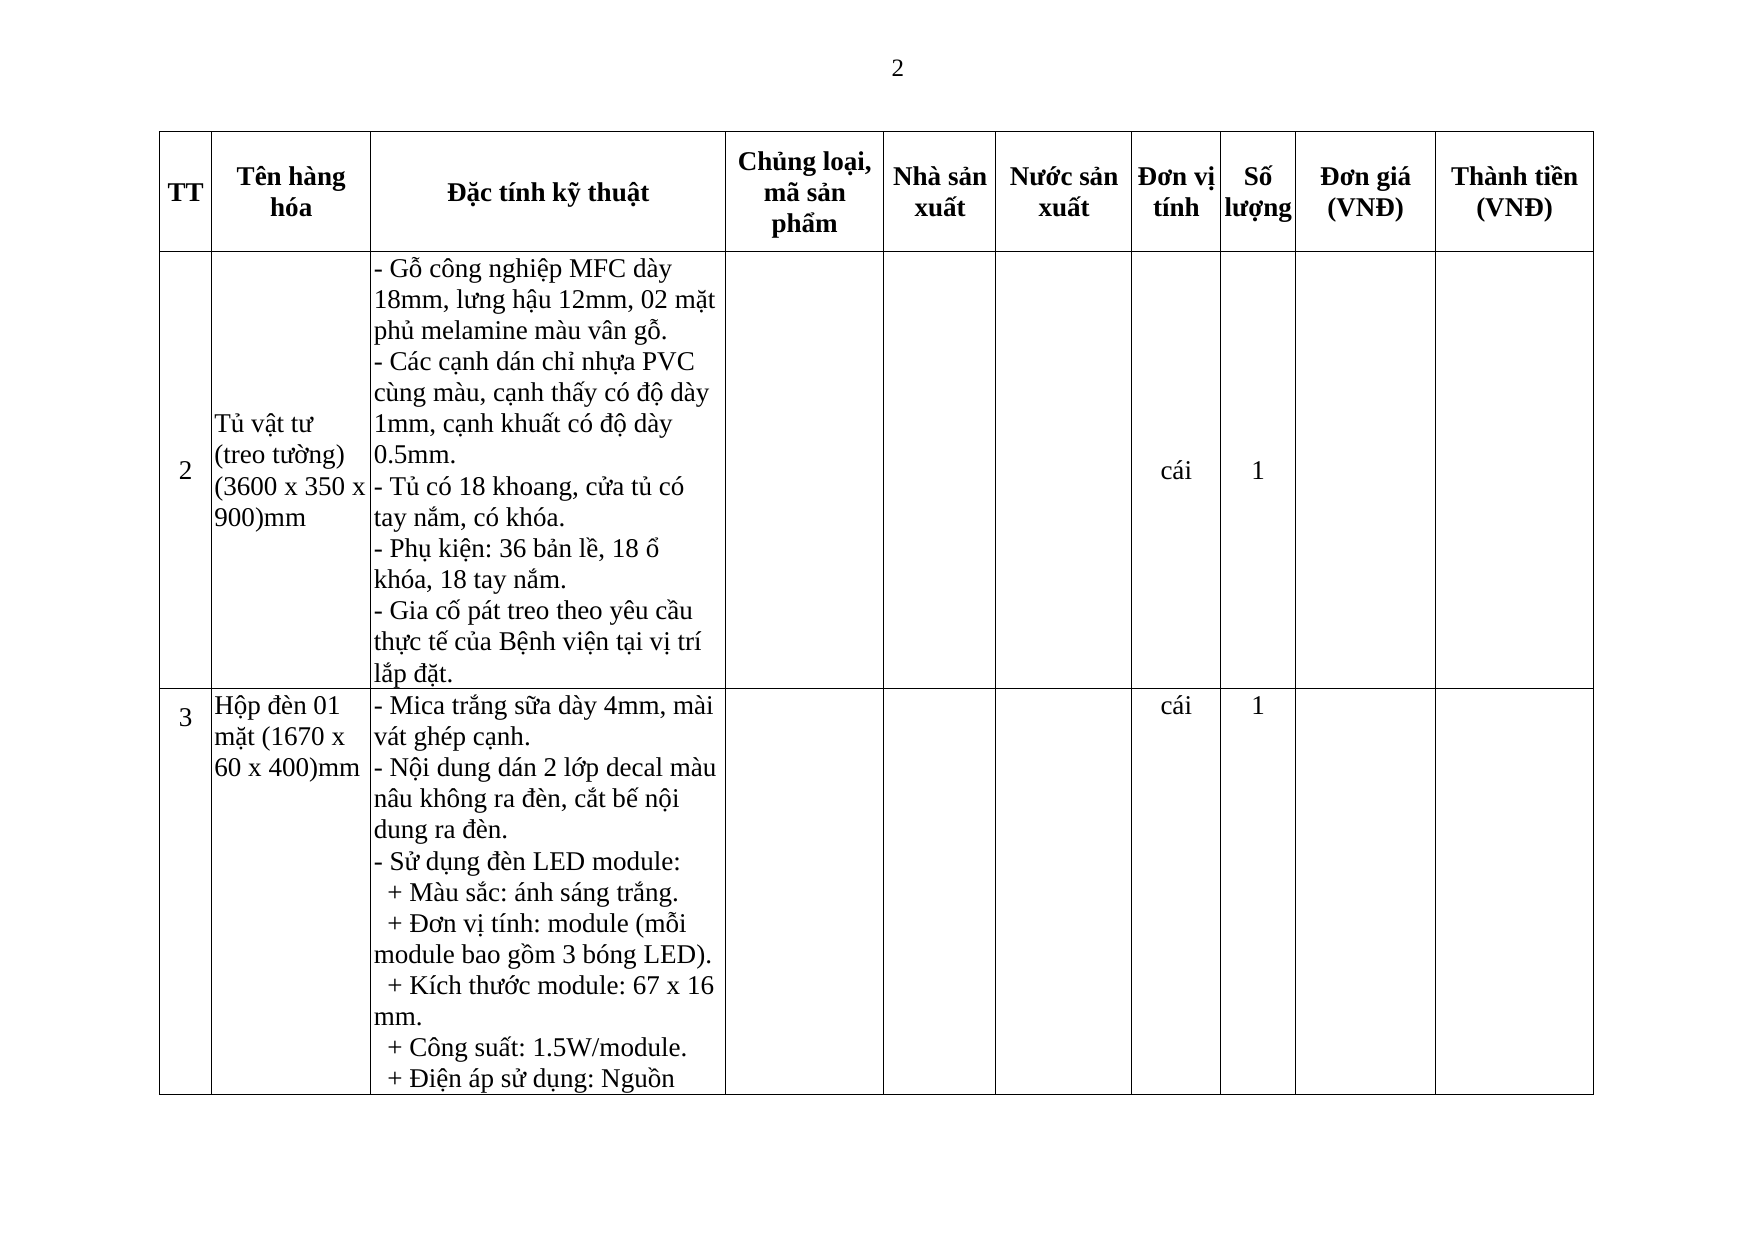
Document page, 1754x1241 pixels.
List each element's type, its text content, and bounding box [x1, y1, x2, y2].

table_cell cái [1132, 252, 1220, 688]
table_cell [996, 689, 1131, 1094]
table_cell [996, 252, 1131, 688]
table_cell 2 [160, 252, 211, 688]
table_header Đặc tính kỹ thuật [371, 132, 725, 251]
table_header Số lượng [1221, 132, 1295, 251]
table_header Chủng loại, mã sản phẩm [726, 132, 883, 251]
table_header Nhà sản xuất [884, 132, 995, 251]
table_header TT [160, 132, 211, 251]
table_cell 3 [160, 689, 211, 1094]
table_cell [726, 689, 883, 1094]
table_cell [371, 689, 725, 1094]
table_header Thành tiền (VNĐ) [1436, 132, 1593, 251]
table_cell - Gỗ công nghiệp MFC dày 18mm, lưng hậu 12mm, 02 mặt phủ melamine màu vân gỗ. - Các cạnh dán chỉ nhựa PVC cùng màu, cạnh thấy có độ dày 1mm, cạnh khuất có độ dày 0.5mm. - Tủ có 18 khoang, cửa tủ có tay nắm, có khóa. - Phụ kiện: 36 bản lề, 18 ổ khóa, 18 tay nắm. - Gia cố pát treo theo yêu cầu thực tế của Bệnh viện tại vị trí lắp đặt. [371, 252, 725, 688]
table_cell [1296, 252, 1435, 688]
table_cell [884, 252, 995, 688]
table_cell [1296, 689, 1435, 1094]
table_cell Hộp đèn 01 mặt (1670 x 60 x 400)mm [212, 689, 370, 1094]
table_cell [726, 252, 883, 688]
table_header Đơn giá (VNĐ) [1296, 132, 1435, 251]
table_header Đơn vị tính [1132, 132, 1220, 251]
table_header Nước sản xuất [996, 132, 1131, 251]
table_cell [884, 689, 995, 1094]
table_cell [1436, 252, 1593, 688]
table_cell 1 [1221, 689, 1295, 1094]
table_header Tên hàng hóa [212, 132, 370, 251]
table_cell Tủ vật tư (treo tường) (3600 x 350 x 900)mm [212, 252, 370, 688]
table_cell [1436, 689, 1593, 1094]
table_cell 1 [1221, 252, 1295, 688]
table_cell cái [1132, 689, 1220, 1094]
